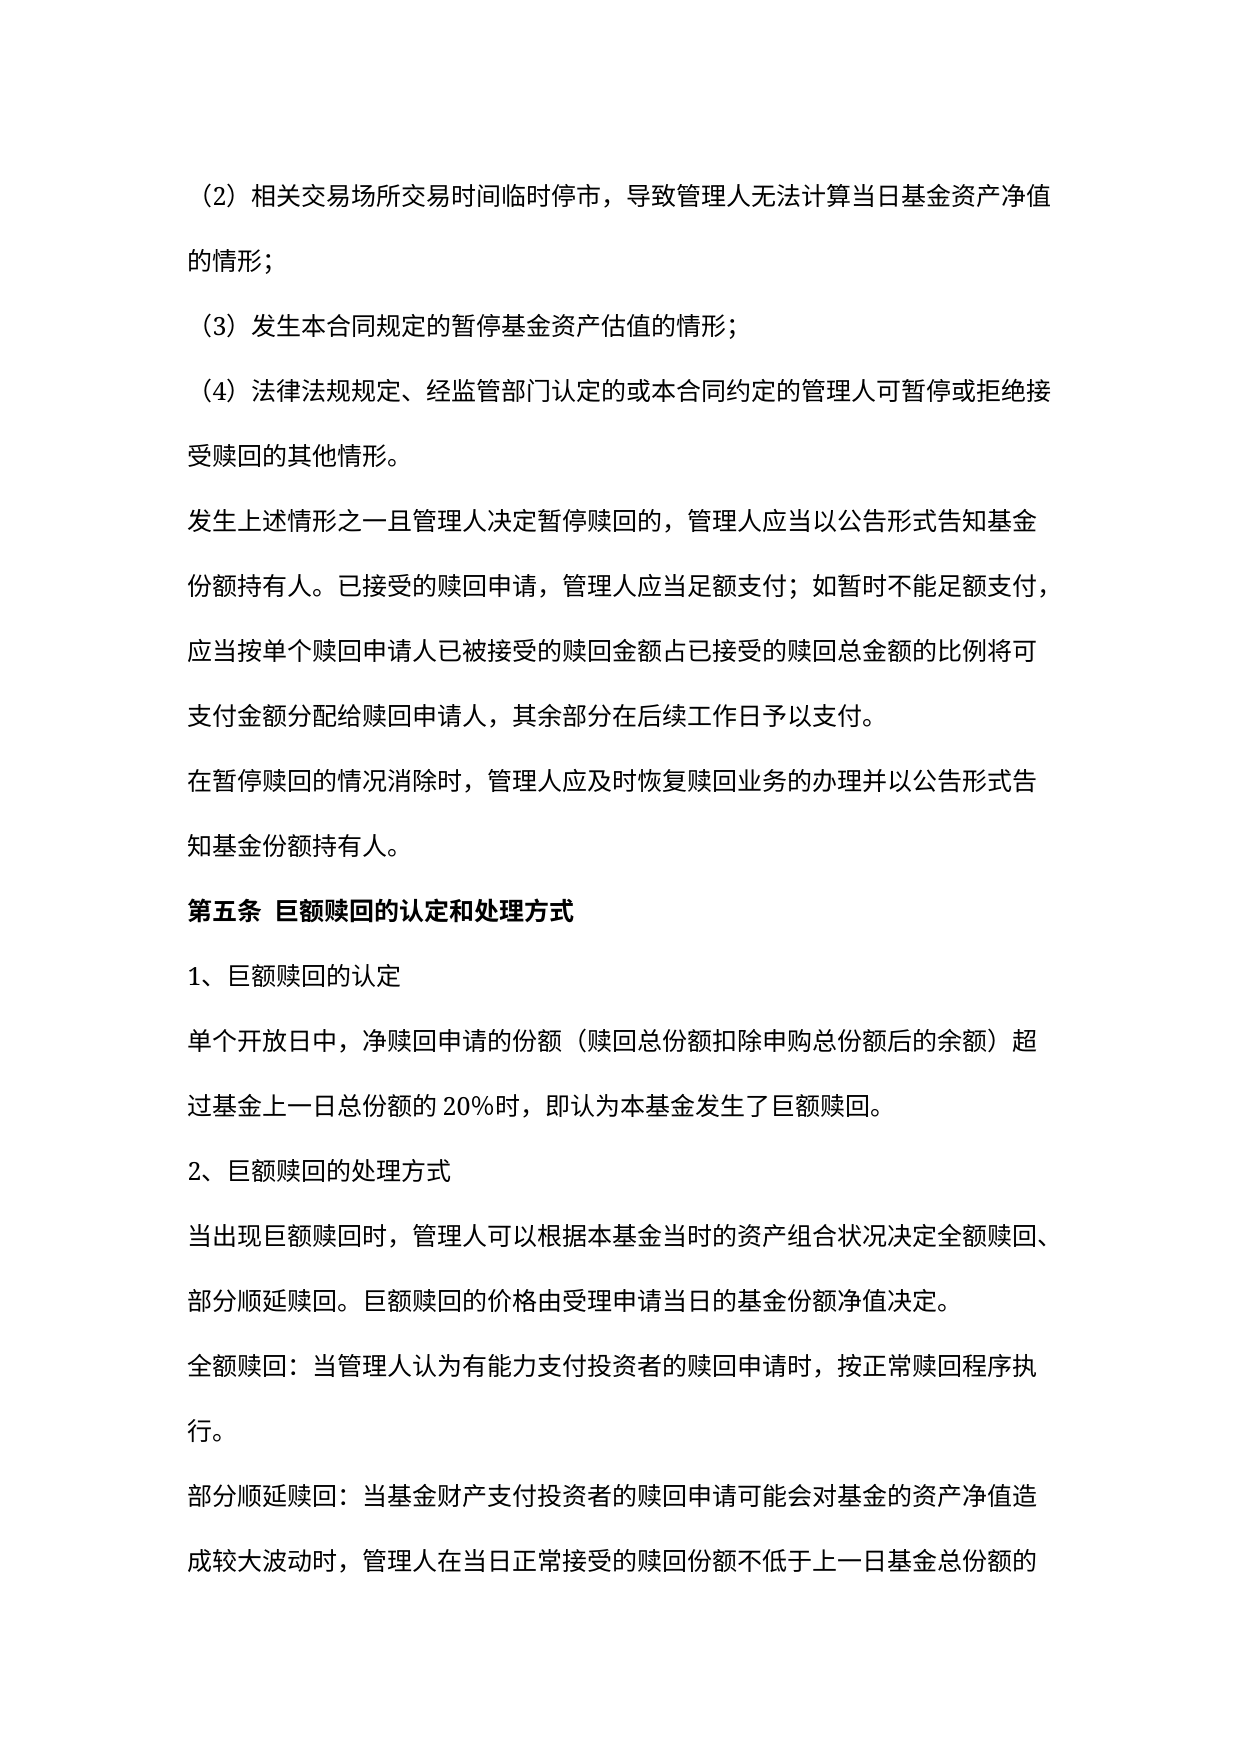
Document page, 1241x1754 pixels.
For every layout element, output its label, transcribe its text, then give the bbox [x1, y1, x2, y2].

text 发生上述情形之一且管理人决定暂停赎回的，管理人应当以公告形式告知基金份额持有人。已接受的赎回申请，管理人应当足额支付；如暂时不能足额支付，应当按单个赎回申请人已被接受的赎回金额占已接受的赎回总金额的比例将可支付金额分配给赎回申请人，其余部分在后续工作日予以支付。 [187, 487, 1053, 747]
text （2）相关交易场所交易时间临时停市，导致管理人无法计算当日基金资产净值的情形； [187, 162, 1053, 292]
text 第五条 巨额赎回的认定和处理方式 [187, 877, 1053, 942]
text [187, 1462, 1053, 1592]
text 全额赎回：当管理人认为有能力支付投资者的赎回申请时，按正常赎回程序执行。 [187, 1332, 1053, 1462]
text 单个开放日中，净赎回申请的份额（赎回总份额扣除申购总份额后的余额）超过基金上一日总份额的20％时，即认为本基金发生了巨额赎回。 [187, 1007, 1053, 1137]
text 在暂停赎回的情况消除时，管理人应及时恢复赎回业务的办理并以公告形式告知基金份额持有人。 [187, 747, 1053, 877]
text 当出现巨额赎回时，管理人可以根据本基金当时的资产组合状况决定全额赎回、部分顺延赎回。巨额赎回的价格由受理申请当日的基金份额净值决定。 [187, 1202, 1053, 1332]
text （3）发生本合同规定的暂停基金资产估值的情形； [187, 292, 1053, 357]
text 2、巨额赎回的处理方式 [187, 1137, 1053, 1202]
text 1、巨额赎回的认定 [187, 942, 1053, 1007]
text （4）法律法规规定、经监管部门认定的或本合同约定的管理人可暂停或拒绝接受赎回的其他情形。 [187, 357, 1053, 487]
